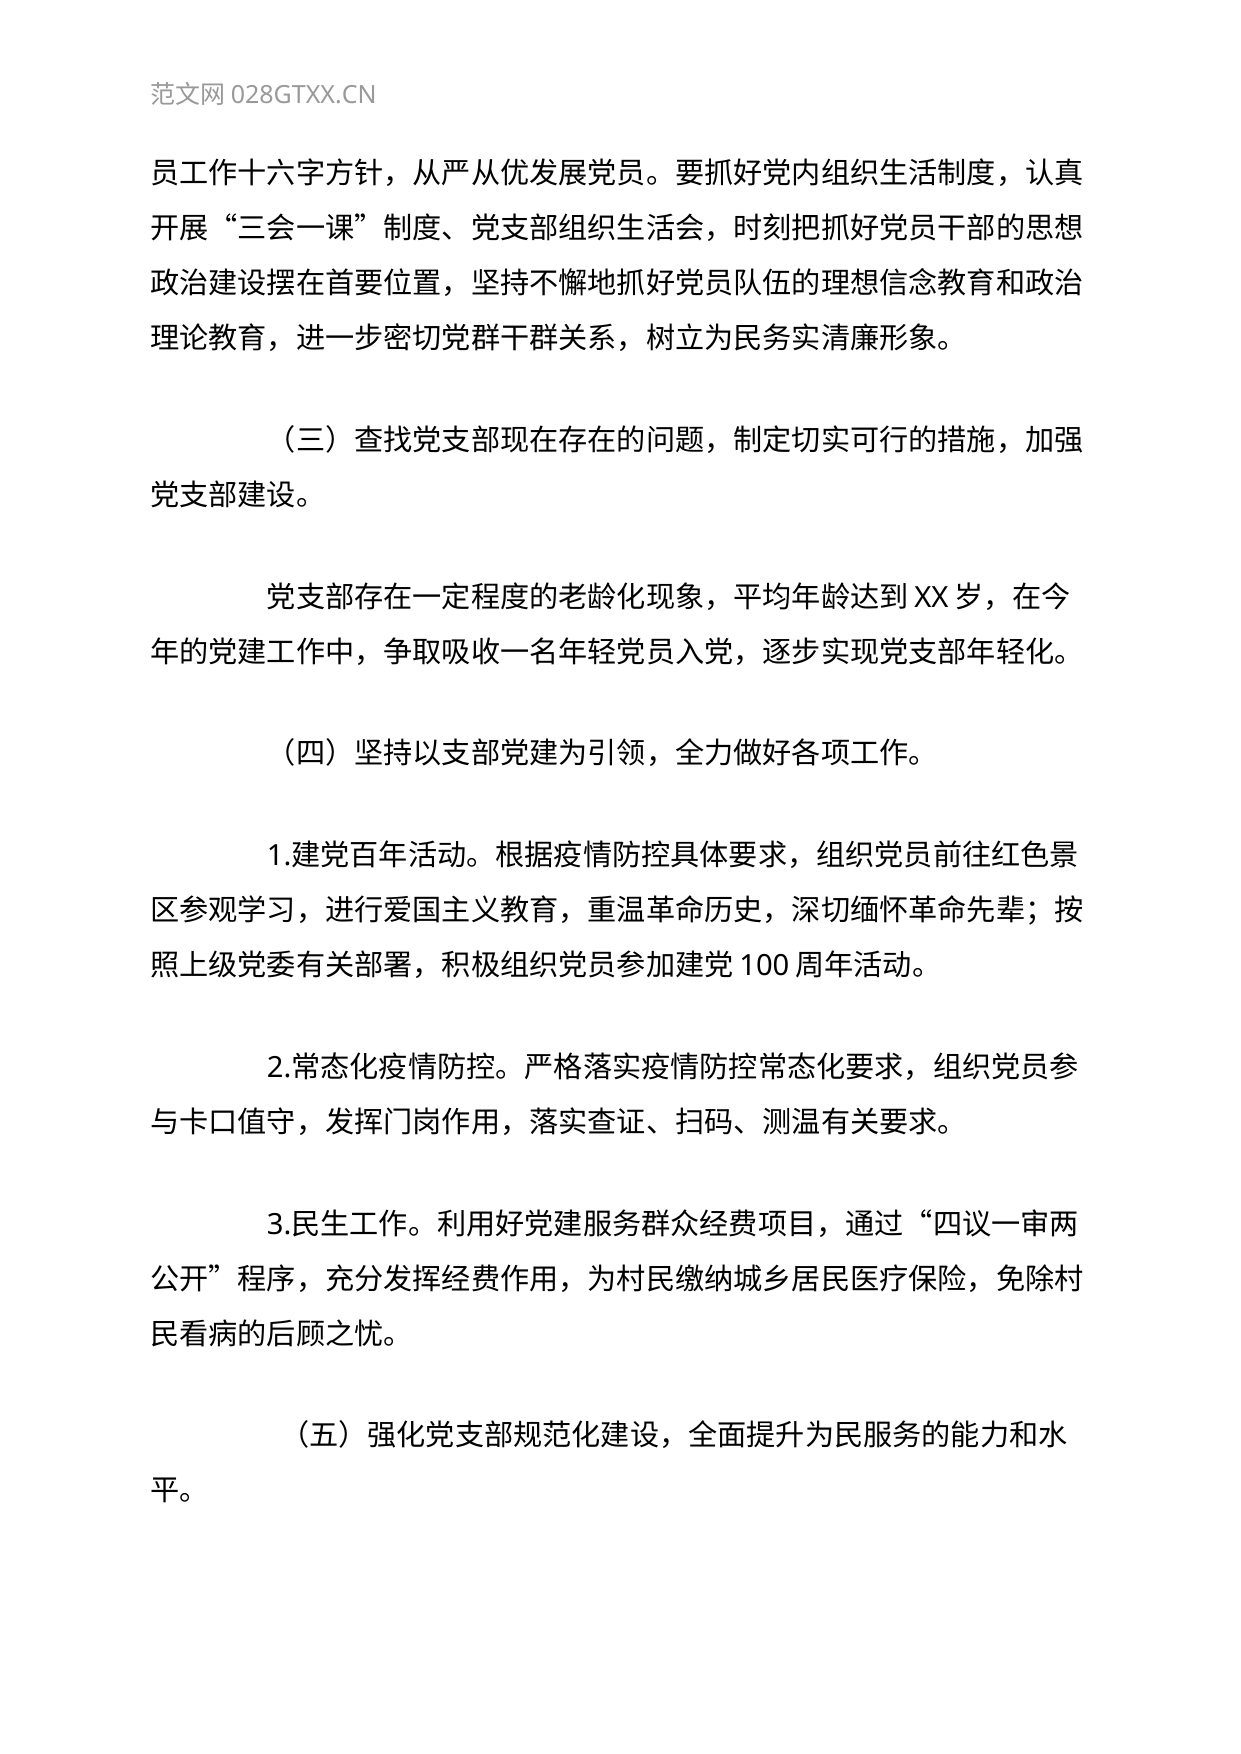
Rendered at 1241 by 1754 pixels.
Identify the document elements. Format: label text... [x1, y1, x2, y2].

text 1.建党百年活动。根据疫情防控具体要求，组织党员前往红色景区参观学习，进行爱国主义教育，重温革命历史，深切缅怀革命先辈；按照上级党委有关部署，积极组织党员参加建党100周年活动。 [150, 832, 1090, 984]
text 2.常态化疫情防控。严格落实疫情防控常态化要求，组织党员参与卡口值守，发挥门岗作用，落实查证、扫码、测温有关要求。 [150, 1043, 1090, 1141]
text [150, 150, 1090, 357]
text 党支部存在一定程度的老龄化现象，平均年龄达到XX岁，在今年的党建工作中，争取吸收一名年轻党员入党，逐步实现党支部年轻化。 [150, 573, 1090, 670]
text 3.民生工作。利用好党建服务群众经费项目，通过“四议一审两公开”程序，充分发挥经费作用，为村民缴纳城乡居民医疗保险，免除村民看病的后顾之忧。 [150, 1200, 1090, 1352]
text （四）坚持以支部党建为引领，全力做好各项工作。 [150, 730, 1090, 772]
text （五）强化党支部规范化建设，全面提升为民服务的能力和水平。 [150, 1412, 1090, 1509]
text （三）查找党支部现在存在的问题，制定切实可行的措施，加强党支部建设。 [150, 416, 1090, 514]
